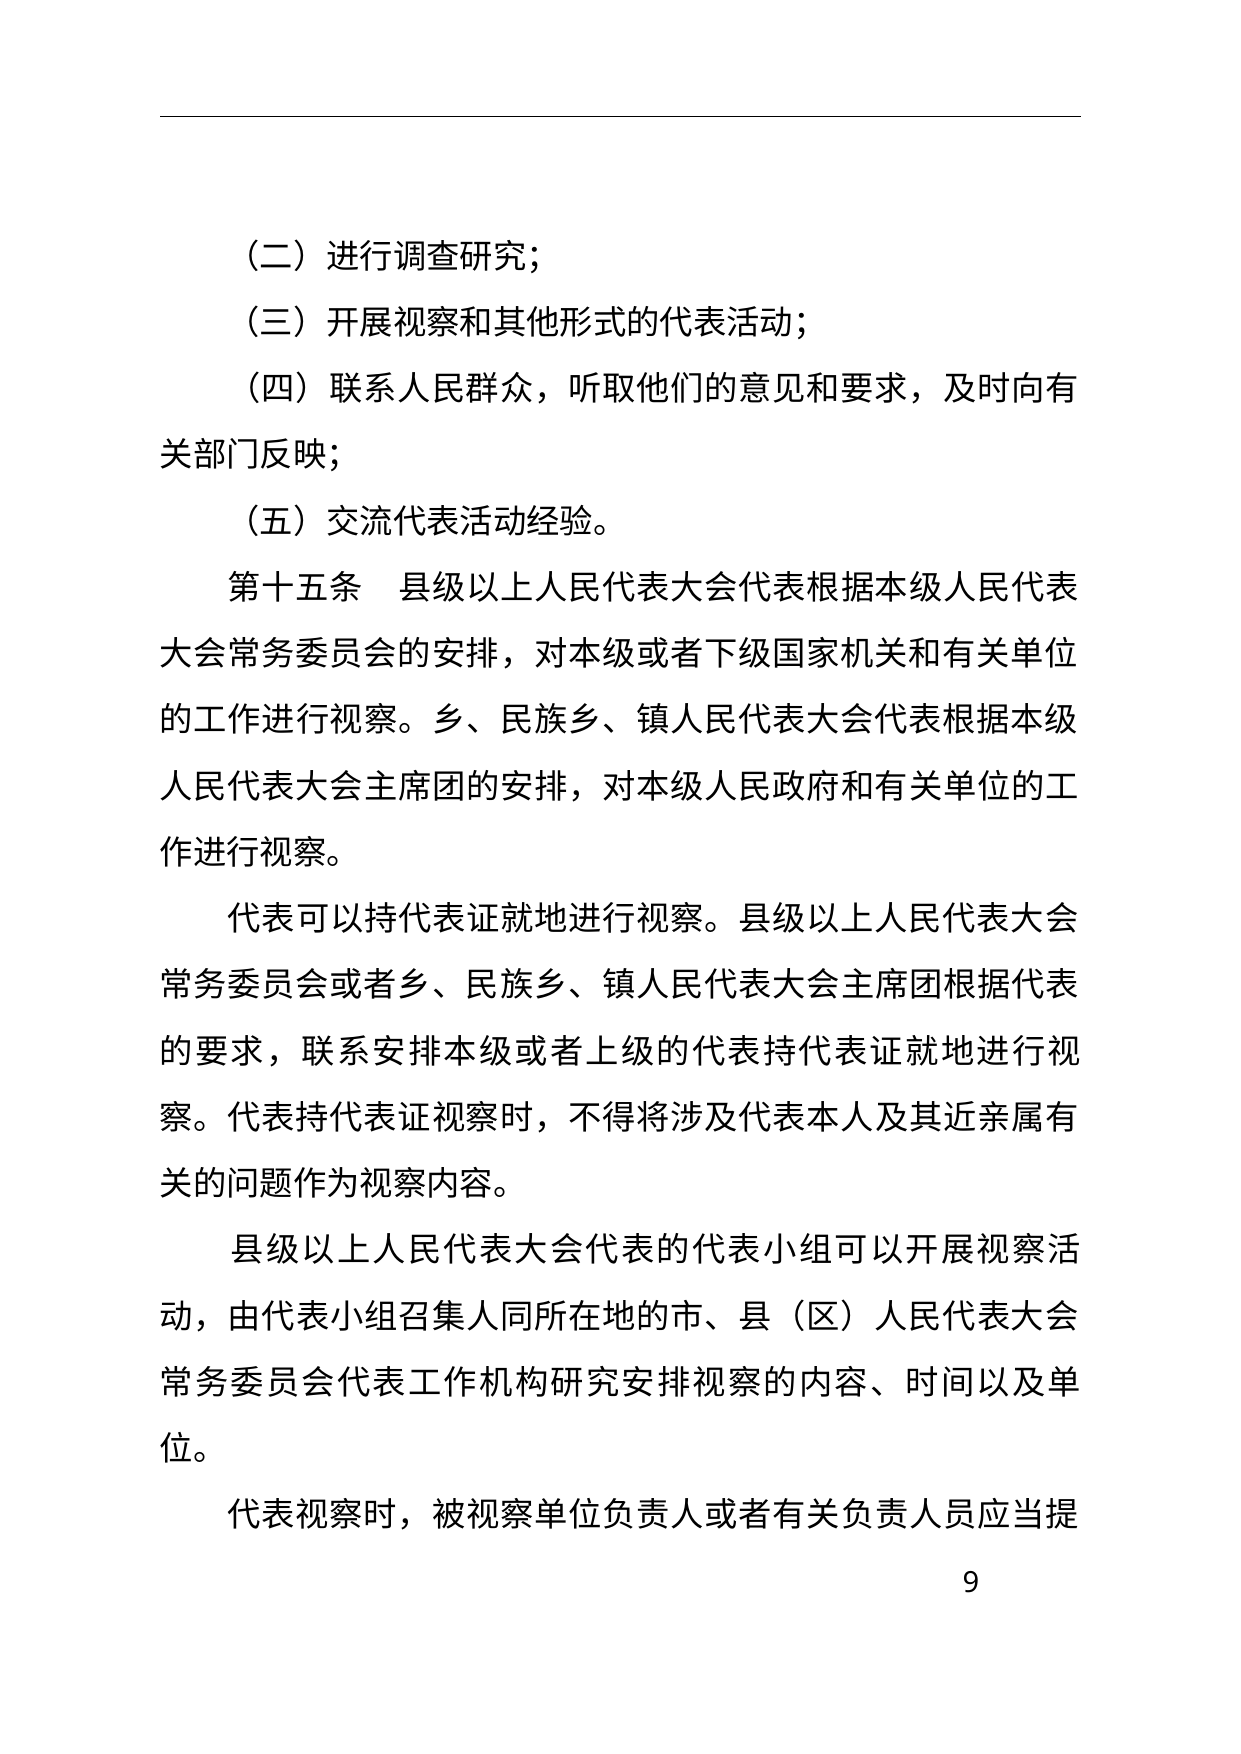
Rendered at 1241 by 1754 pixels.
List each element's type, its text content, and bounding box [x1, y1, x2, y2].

text 第十五条 县级以上人民代表大会代表根据本级人民代表大会常务委员会的安排，对本级或者下级国家机关和有关单位的工作进行视察。乡、民族乡、镇人民代表大会代表根据本级人民代表大会主席团的安排，对本级人民政府和有关单位的工作进行视察。 [159, 552, 1081, 883]
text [159, 1479, 1081, 1545]
text （三）开展视察和其他形式的代表活动； [159, 287, 1081, 353]
text （五）交流代表活动经验。 [159, 485, 1081, 552]
text 县级以上人民代表大会代表的代表小组可以开展视察活动，由代表小组召集人同所在地的市、县（区）人民代表大会常务委员会代表工作机构研究安排视察的内容、时间以及单位。 [159, 1214, 1081, 1479]
text 代表可以持代表证就地进行视察。县级以上人民代表大会常务委员会或者乡、民族乡、镇人民代表大会主席团根据代表的要求，联系安排本级或者上级的代表持代表证就地进行视察。代表持代表证视察时，不得将涉及代表本人及其近亲属有关的问题作为视察内容。 [159, 883, 1081, 1214]
text （四）联系人民群众，听取他们的意见和要求，及时向有关部门反映； [159, 353, 1081, 485]
text （二）进行调查研究； [159, 220, 1081, 287]
